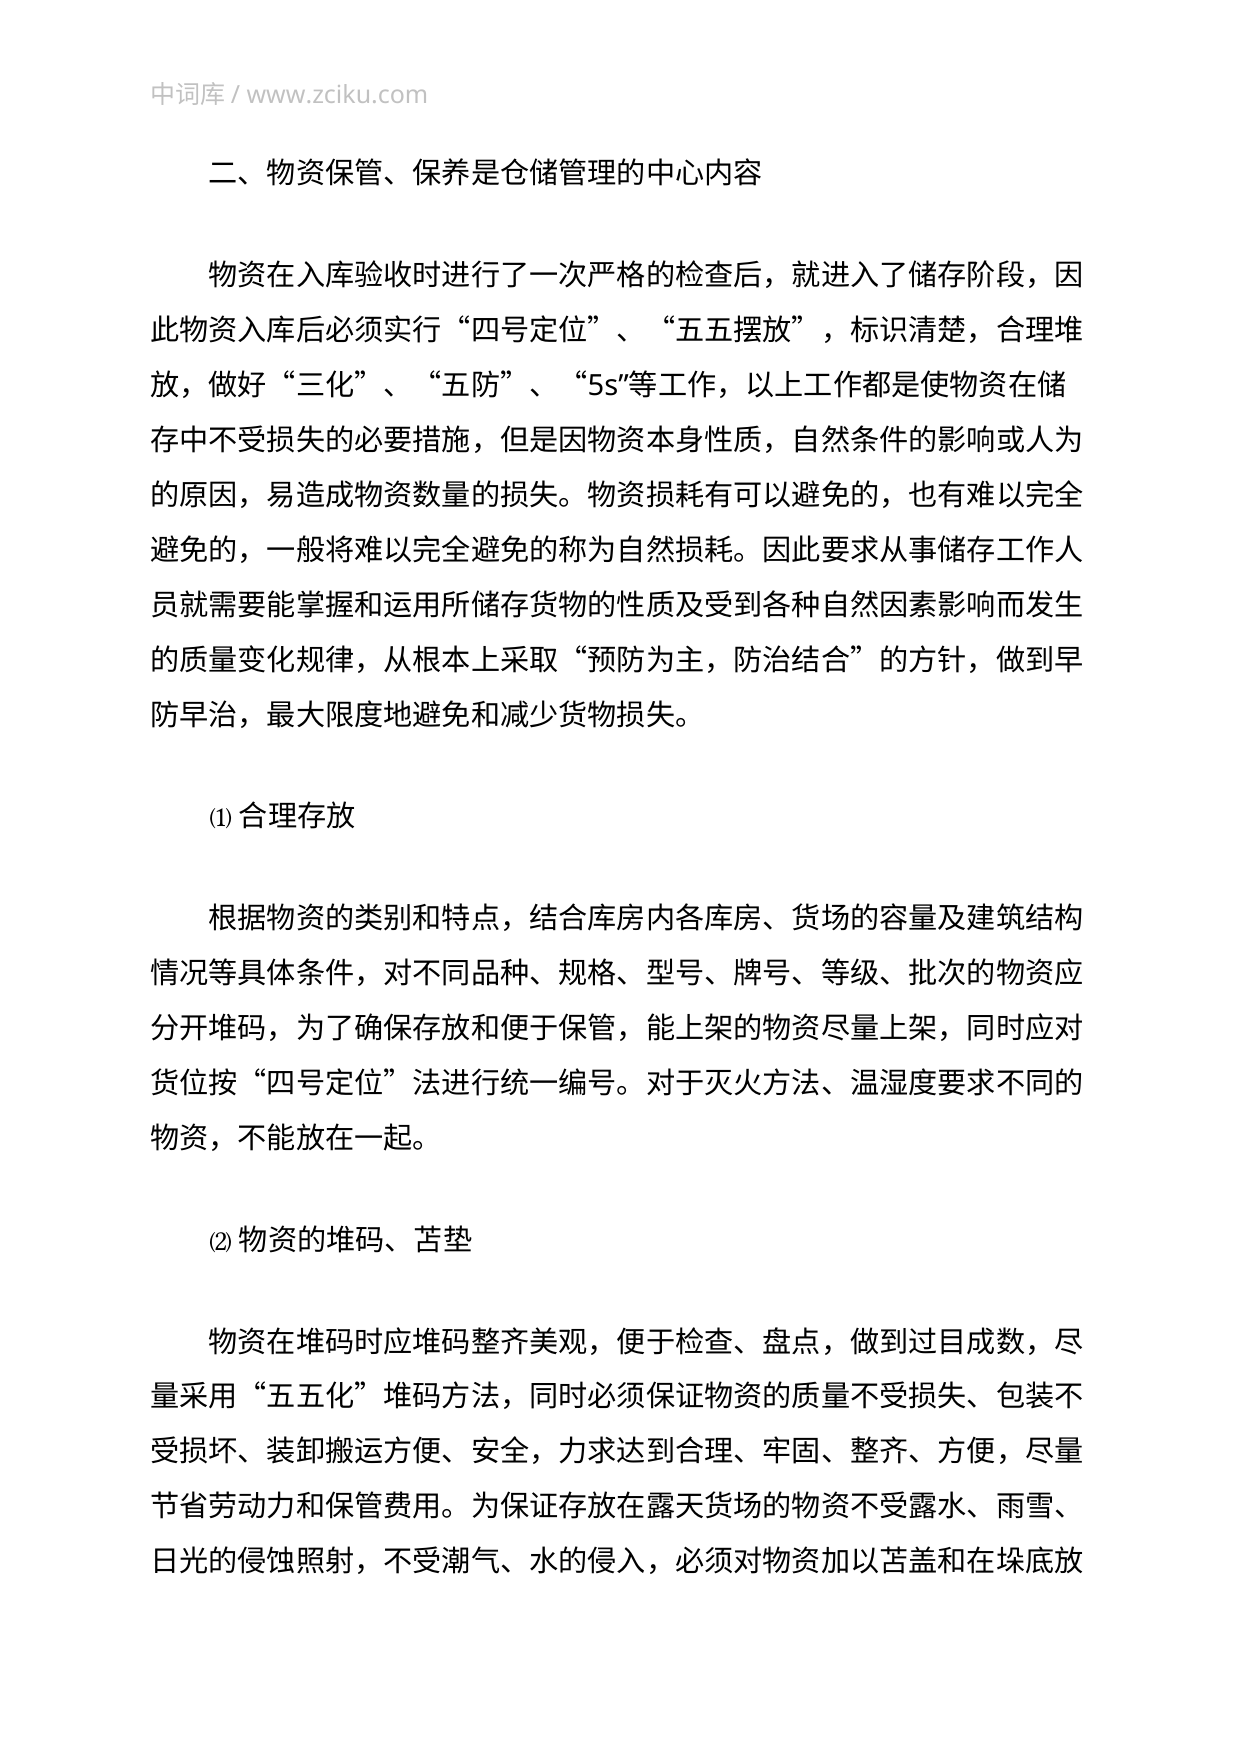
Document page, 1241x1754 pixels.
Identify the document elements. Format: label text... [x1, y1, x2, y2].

text ⑵物资的堆码、苫垫 [150, 1216, 1090, 1258]
text ⑴合理存放 [150, 793, 1090, 835]
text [150, 1318, 1090, 1580]
text 根据物资的类别和特点，结合库房内各库房、货场的容量及建筑结构情况等具体条件，对不同品种、规格、型号、牌号、等级、批次的物资应分开堆码，为了确保存放和便于保管，能上架的物资尽量上架，同时应对货位按“四号定位”法进行统一编号。对于灭火方法、温湿度要求不同的物资，不能放在一起。 [150, 895, 1090, 1157]
text 物资在入库验收时进行了一次严格的检查后，就进入了储存阶段，因此物资入库后必须实行“四号定位”、“五五摆放”，标识清楚，合理堆放，做好“三化”、“五防”、“5s”等工作，以上工作都是使物资在储存中不受损失的必要措施，但是因物资本身性质，自然条件的影响或人为的原因，易造成物资数量的损失。物资损耗有可以避免的，也有难以完全避免的，一般将难以完全避免的称为自然损耗。因此要求从事储存工作人员就需要能掌握和运用所储存货物的性质及受到各种自然因素影响而发生的质量变化规律，从根本上采取“预防为主，防治结合”的方针，做到早防早治，最大限度地避免和减少货物损失。 [150, 252, 1090, 733]
text 二、物资保管、保养是仓储管理的中心内容 [150, 150, 1090, 192]
